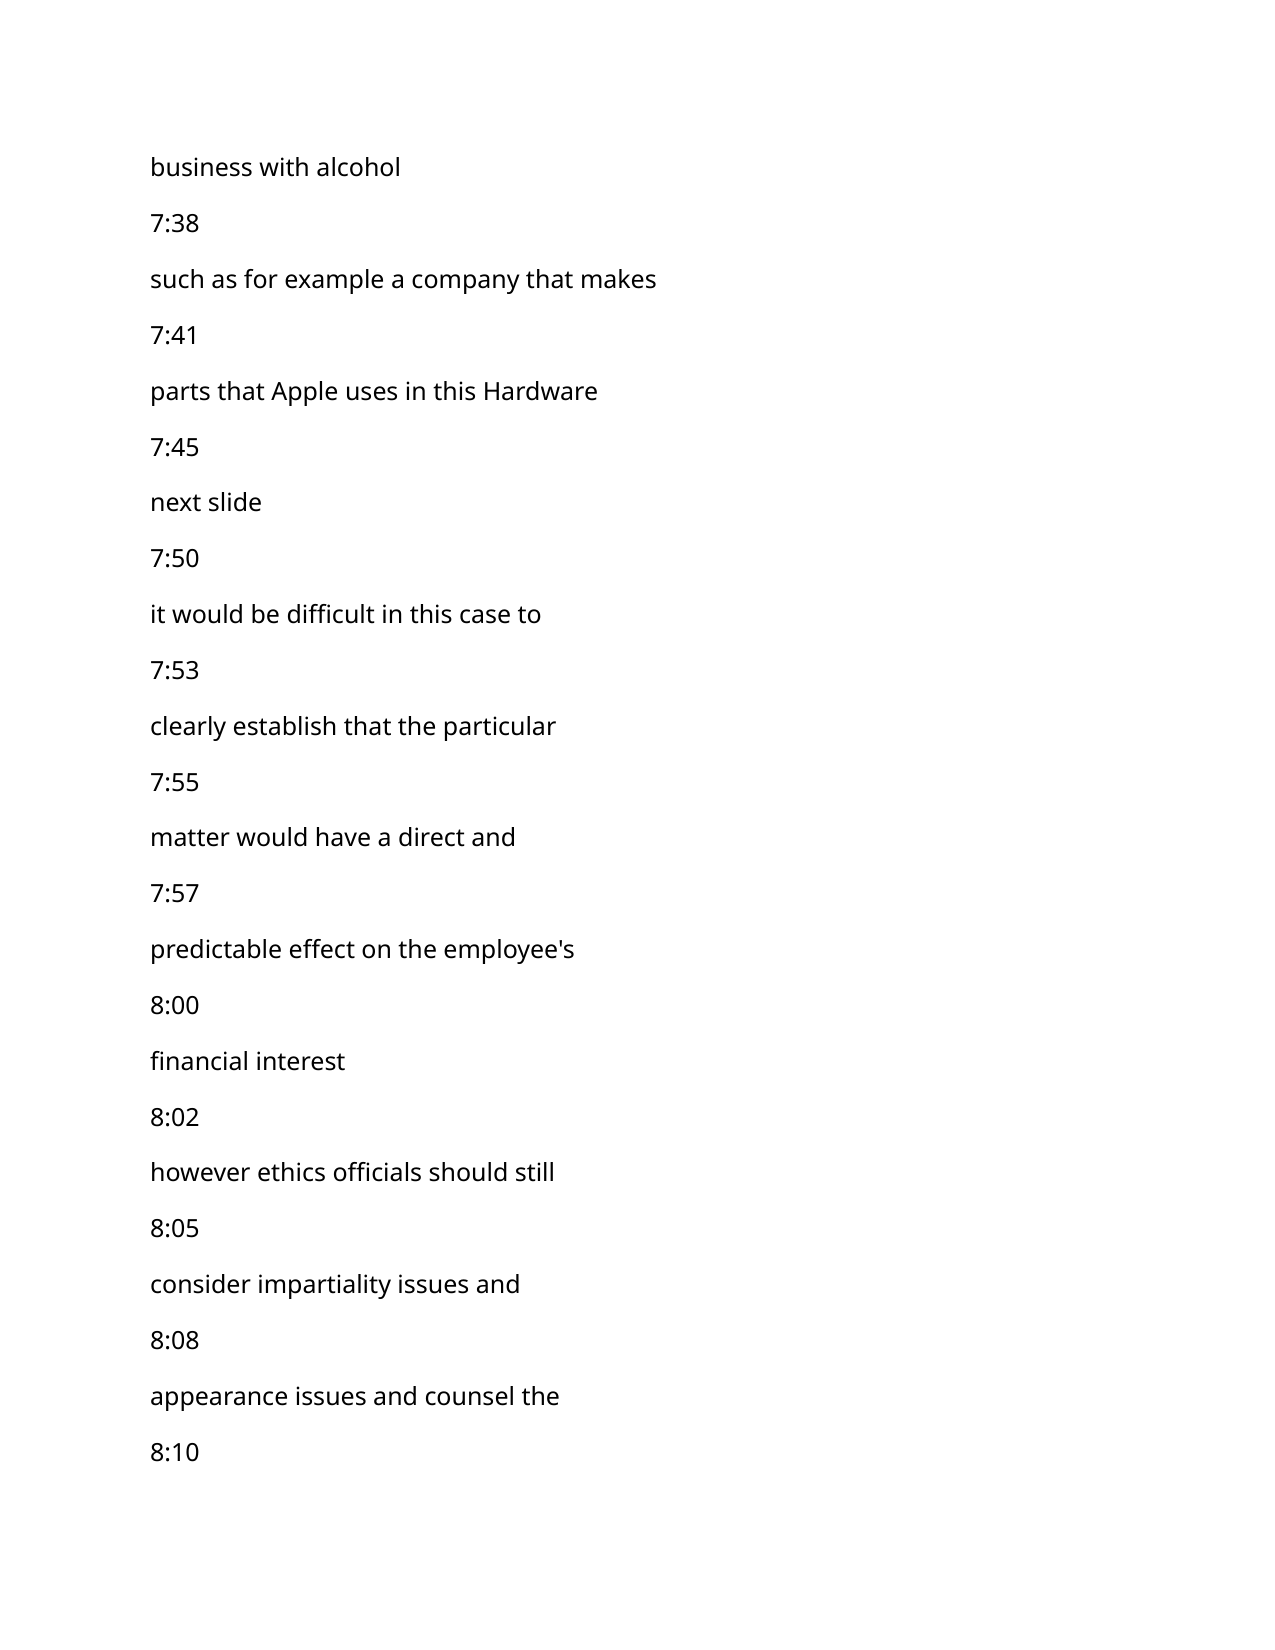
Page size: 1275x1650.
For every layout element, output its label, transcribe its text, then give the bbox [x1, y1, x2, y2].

text 8:10 [150, 1434, 1125, 1468]
text 8:08 [150, 1322, 1125, 1357]
text appearance issues and counsel the [150, 1378, 1125, 1412]
text business with alcohol [150, 150, 1125, 184]
text consider impartiality issues and [150, 1267, 1125, 1301]
text next slide [150, 485, 1125, 519]
text 7:41 [150, 317, 1125, 352]
text such as for example a company that makes [150, 262, 1125, 296]
text matter would have a direct and [150, 820, 1125, 854]
text 7:50 [150, 541, 1125, 575]
text parts that Apple uses in this Hardware [150, 373, 1125, 407]
text 7:53 [150, 652, 1125, 687]
text 8:02 [150, 1099, 1125, 1133]
text financial interest [150, 1043, 1125, 1077]
text 7:57 [150, 876, 1125, 910]
text clearly establish that the particular [150, 708, 1125, 742]
text 7:38 [150, 206, 1125, 240]
text 8:05 [150, 1211, 1125, 1245]
text 7:55 [150, 764, 1125, 798]
text it would be difficult in this case to [150, 597, 1125, 631]
text 7:45 [150, 429, 1125, 463]
text predictable effect on the employee's [150, 932, 1125, 966]
text 8:00 [150, 987, 1125, 1022]
text however ethics officials should still [150, 1155, 1125, 1189]
